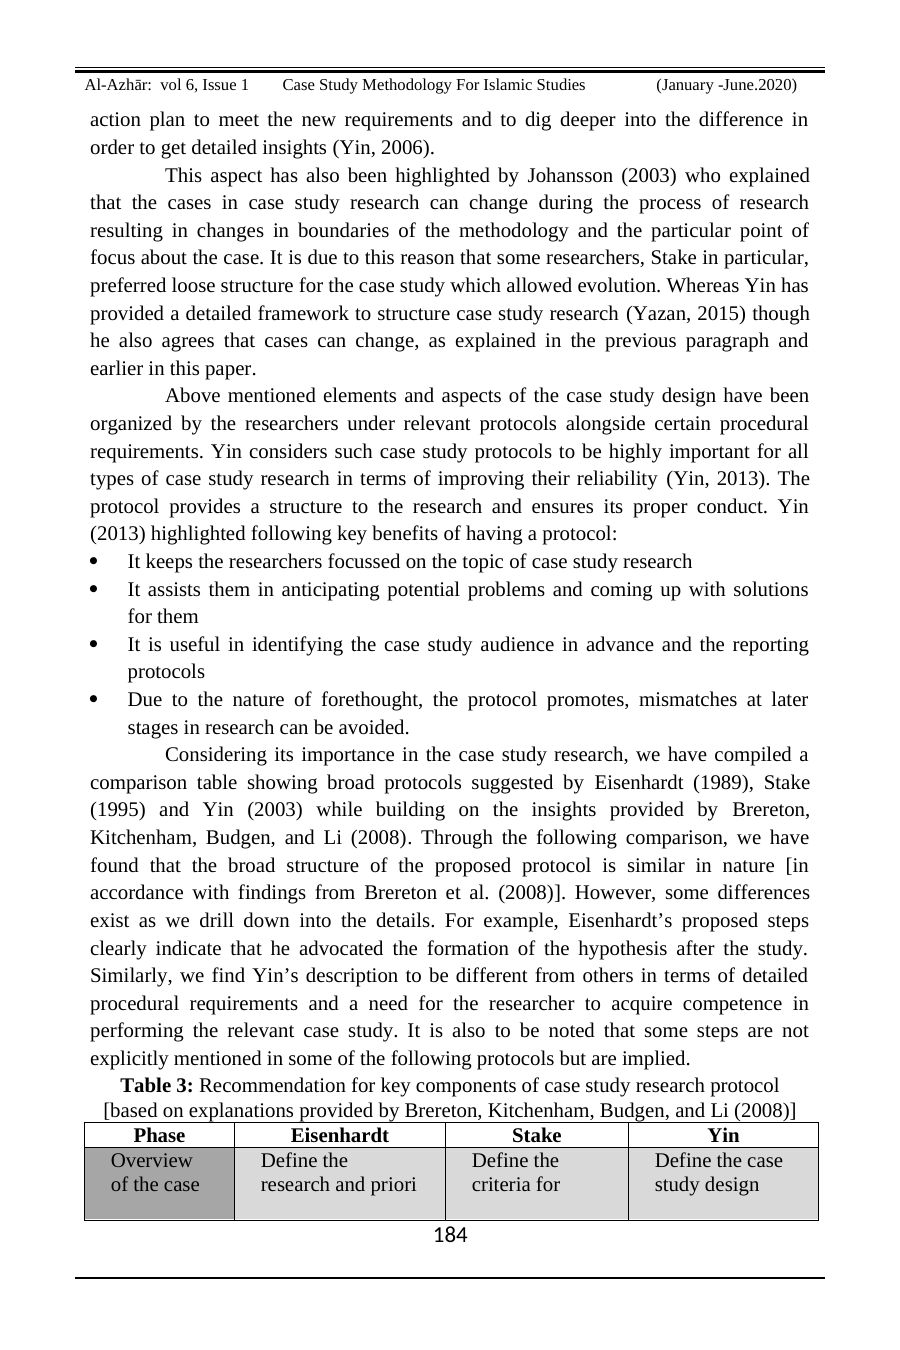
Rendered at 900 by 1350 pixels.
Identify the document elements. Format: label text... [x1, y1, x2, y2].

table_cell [235, 1148, 445, 1219]
list It assists them in anticipating potential problems and coming up with solutions for them [90, 577, 810, 628]
text Table 3: Recommendation for key components of case study research protocol [90, 1073, 810, 1097]
list It keeps the researchers focussed on the topic of case study research [90, 549, 810, 573]
table_header Phase [85, 1123, 234, 1147]
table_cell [446, 1148, 628, 1219]
text Above mentioned elements and aspects of the case study design have been organized by the researchers under relevant protocols alongside certain procedural requirements. Yin considers such case study protocols to be highly important for all types of case study research in terms of improving their reliability (Yin, 2013). The protocol provides a structure to the research and ensures its proper conduct. Yin (2013) highlighted following key benefits of having a protocol: [90, 383, 810, 545]
list Due to the nature of forethought, the protocol promotes, mismatches at later stages in research can be avoided. [90, 687, 810, 739]
text This aspect has also been highlighted by Johansson (2003) who explained that the cases in case study research can change during the process of research resulting in changes in boundaries of the methodology and the particular point of focus about the case. It is due to this reason that some researchers, Stake in particular, preferred loose structure for the case study which allowed evolution. Whereas Yin has provided a detailed framework to structure case study research (Yazan, 2015) though he also agrees that cases can change, as explained in the previous paragraph and earlier in this paper. [90, 162, 810, 380]
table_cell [629, 1148, 818, 1219]
table_header Eisenhardt [235, 1123, 445, 1147]
list It is useful in identifying the case study audience in advance and the reporting protocols [90, 632, 810, 683]
text [based on explanations provided by Brereton, Kitchenham, Budgen, and Li (2008)] [90, 1097, 810, 1122]
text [90, 107, 810, 159]
text Considering its importance in the case study research, we have compiled a comparison table showing broad protocols suggested by Eisenhardt (1989), Stake (1995) and Yin (2003) while building on the insights provided by Brereton, Kitchenham, Budgen, and Li (2008). Through the following comparison, we have found that the broad structure of the proposed protocol is similar in nature [in accordance with findings from Brereton et al. (2008)]. However, some differences exist as we drill down into the details. For example, Eisenhardt’s proposed steps clearly indicate that he advocated the formation of the hypothesis after the study. Similarly, we find Yin’s description to be different from others in terms of detailed procedural requirements and a need for the researcher to acquire competence in performing the relevant case study. It is also to be noted that some steps are not explicitly mentioned in some of the following protocols but are implied. [90, 742, 810, 1070]
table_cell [85, 1148, 234, 1219]
table_header Stake [446, 1123, 628, 1147]
table_header Yin [629, 1123, 818, 1147]
